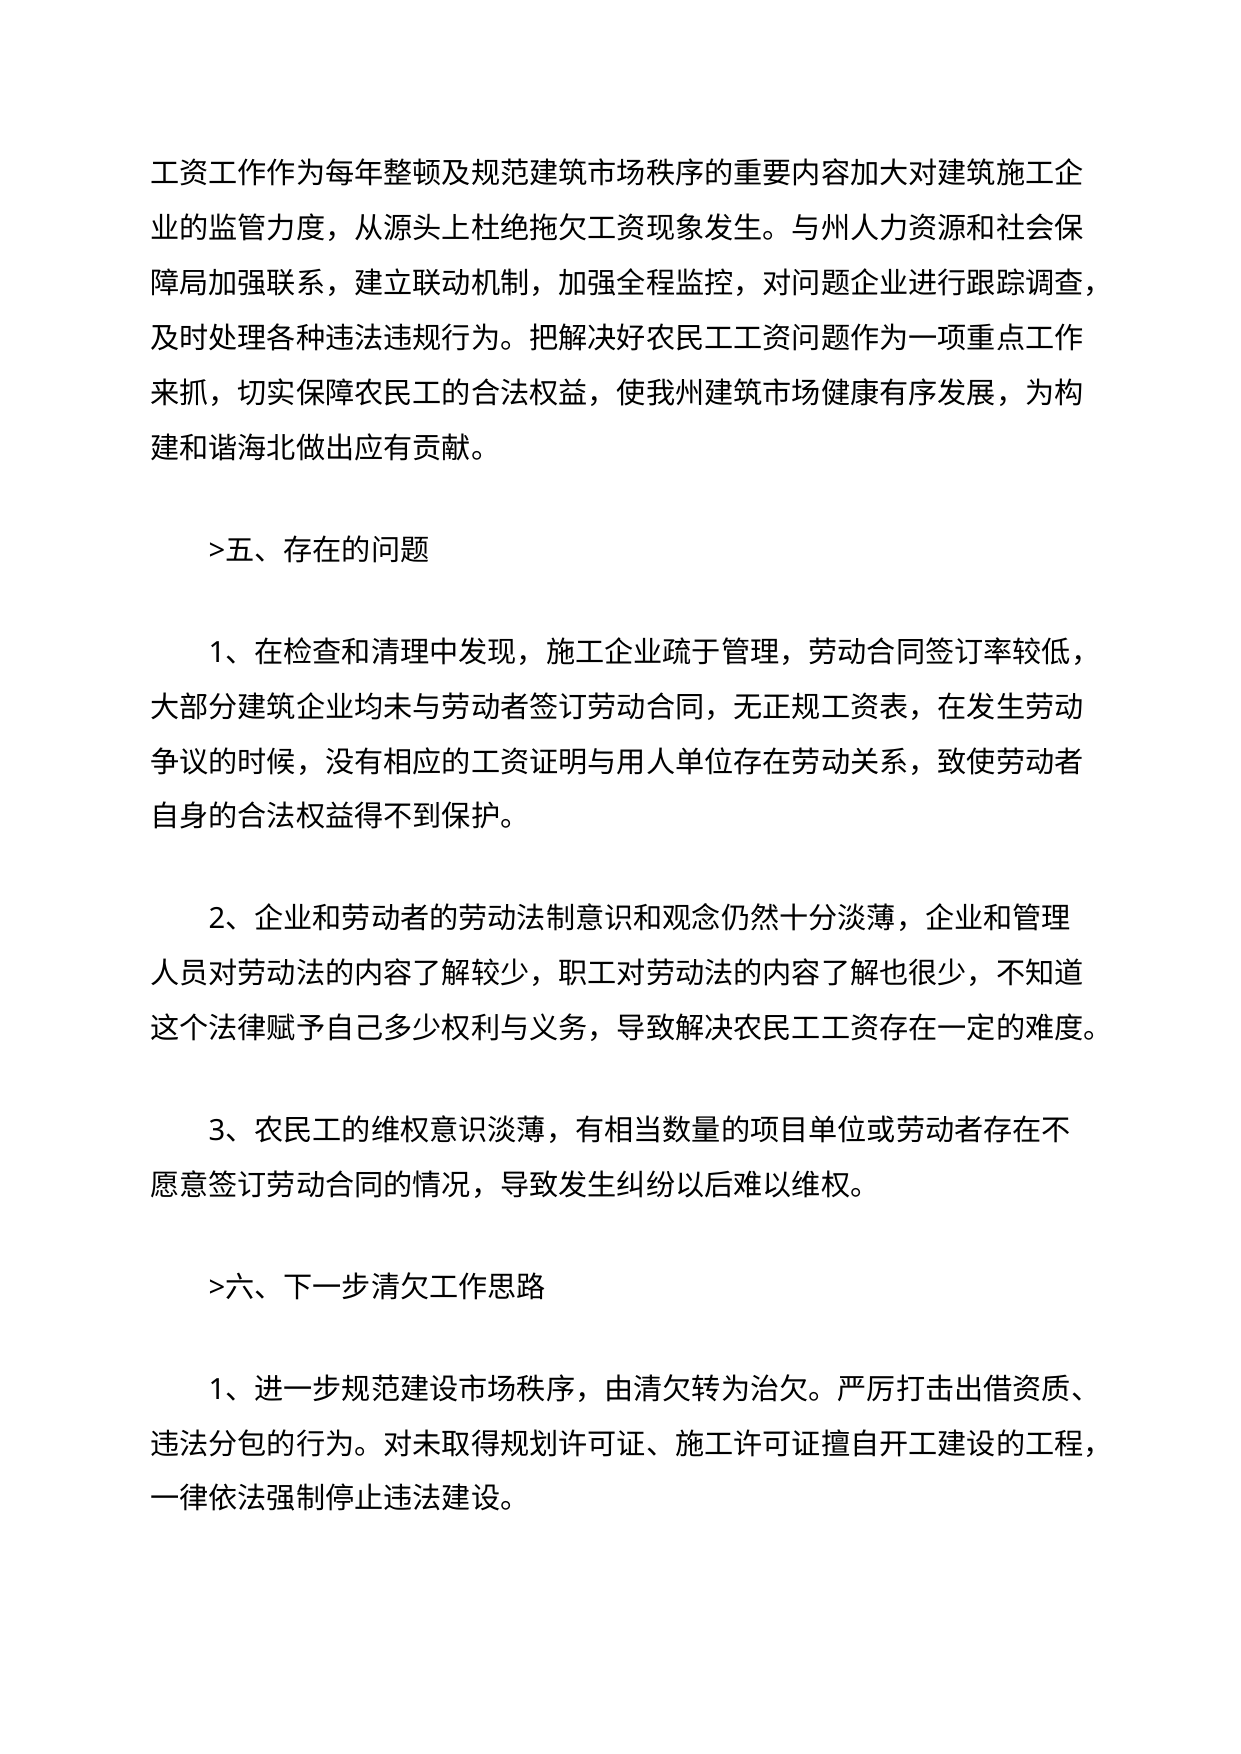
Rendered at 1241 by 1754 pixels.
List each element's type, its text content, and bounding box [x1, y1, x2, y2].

text 1、进一步规范建设市场秩序，由清欠转为治欠。严厉打击出借资质、违法分包的行为。对未取得规划许可证、施工许可证擅自开工建设的工程，一律依法强制停止违法建设。 [150, 1365, 1090, 1517]
text >五、存在的问题 [150, 526, 1090, 569]
text >六、下一步清欠工作思路 [150, 1263, 1090, 1306]
text 3、农民工的维权意识淡薄，有相当数量的项目单位或劳动者存在不愿意签订劳动合同的情况，导致发生纠纷以后难以维权。 [150, 1106, 1090, 1204]
text 2、企业和劳动者的劳动法制意识和观念仍然十分淡薄，企业和管理人员对劳动法的内容了解较少，职工对劳动法的内容了解也很少，不知道这个法律赋予自己多少权利与义务，导致解决农民工工资存在一定的难度。 [150, 895, 1090, 1047]
text 1、在检查和清理中发现，施工企业疏于管理，劳动合同签订率较低，大部分建筑企业均未与劳动者签订劳动合同，无正规工资表，在发生劳动争议的时候，没有相应的工资证明与用人单位存在劳动关系，致使劳动者自身的合法权益得不到保护。 [150, 628, 1090, 835]
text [150, 150, 1090, 467]
